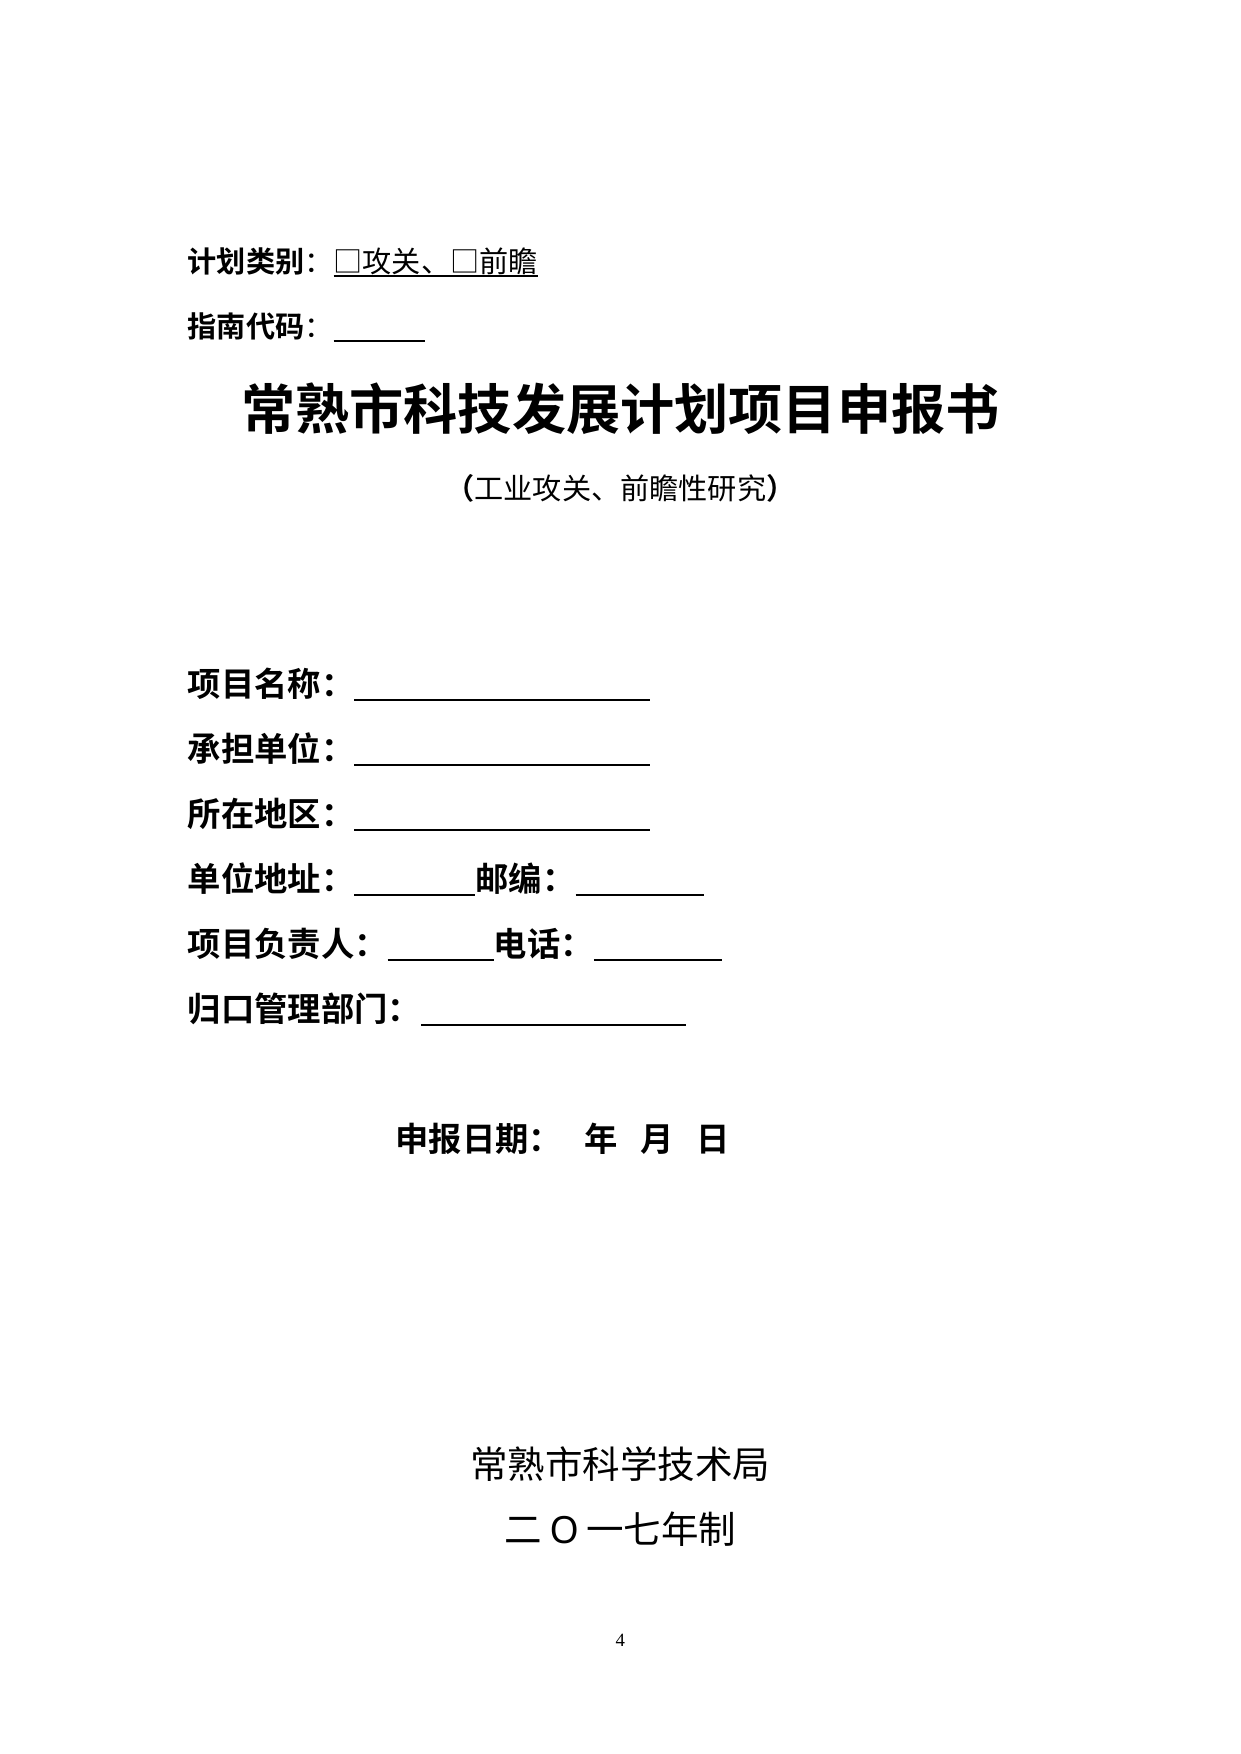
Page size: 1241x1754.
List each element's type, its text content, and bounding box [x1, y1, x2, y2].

text 承担单位： [187, 714, 1053, 779]
text （工业攻关、前瞻性研究） [187, 454, 1053, 519]
text 项目名称： [187, 649, 1053, 714]
text 常熟市科学技术局 [187, 1429, 1053, 1494]
text 指南代码： [187, 292, 1053, 357]
text 所在地区： [187, 779, 1053, 844]
text 项目负责人： 电话： [187, 909, 1053, 974]
text 计划类别：□攻关、□前瞻 [187, 227, 1053, 292]
text 常熟市科技发展计划项目申报书 [187, 357, 1053, 454]
text 二Ο一七年制 [187, 1494, 1053, 1559]
text 申报日期： 年 月 日 [187, 1104, 1053, 1169]
text 单位地址： 邮编： [187, 844, 1053, 909]
text 归口管理部门： [187, 974, 1053, 1039]
